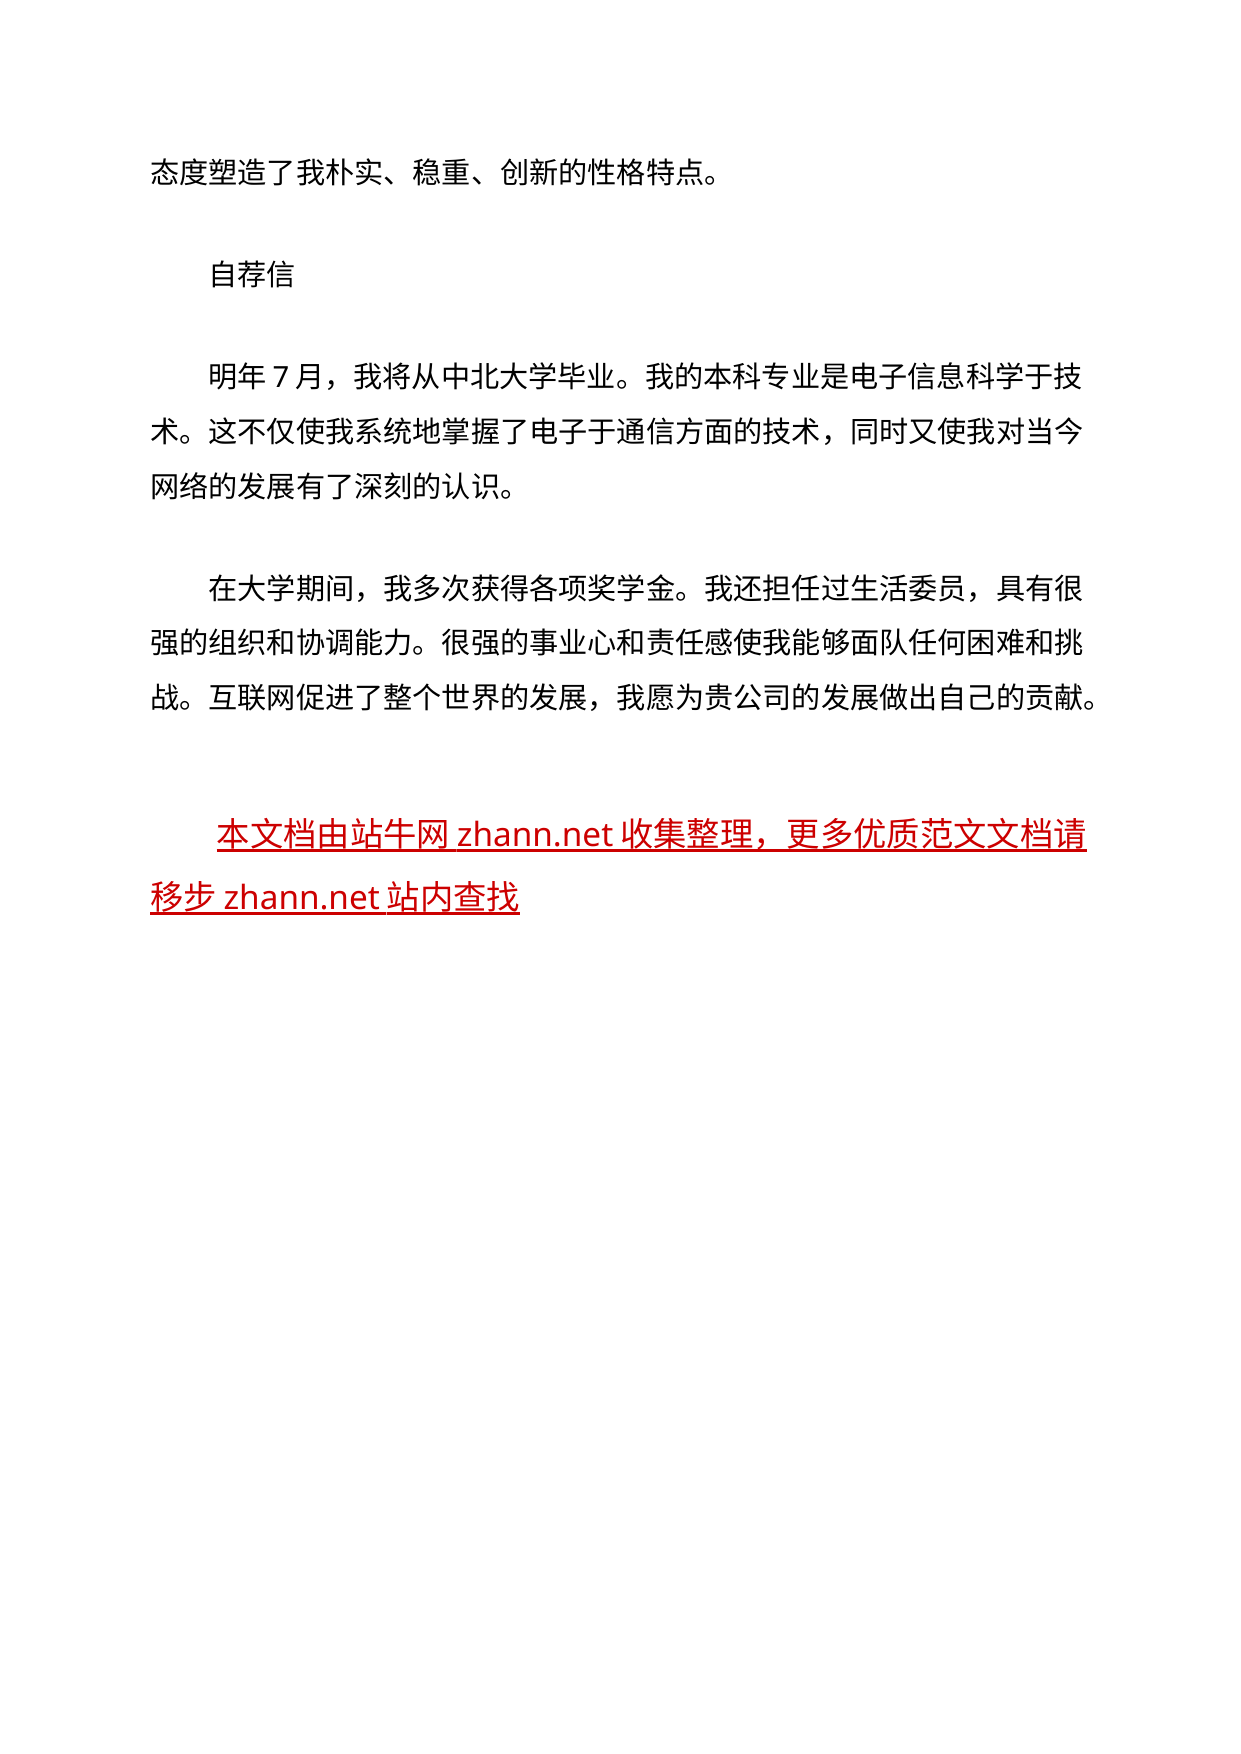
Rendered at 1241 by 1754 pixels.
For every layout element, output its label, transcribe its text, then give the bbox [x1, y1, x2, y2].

text 自荐信 [150, 252, 1090, 294]
text 本文档由站牛网zhann.net收集整理，更多优质范文文档请移步zhann.net站内查找 [150, 808, 1090, 919]
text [150, 150, 1090, 192]
text 在大学期间，我多次获得各项奖学金。我还担任过生活委员，具有很强的组织和协调能力。很强的事业心和责任感使我能够面队任何困难和挑战。互联网促进了整个世界的发展，我愿为贵公司的发展做出自己的贡献。 [150, 565, 1090, 717]
text 明年7月，我将从中北大学毕业。我的本科专业是电子信息科学于技术。这不仅使我系统地掌握了电子于通信方面的技术，同时又使我对当今网络的发展有了深刻的认识。 [150, 353, 1090, 506]
